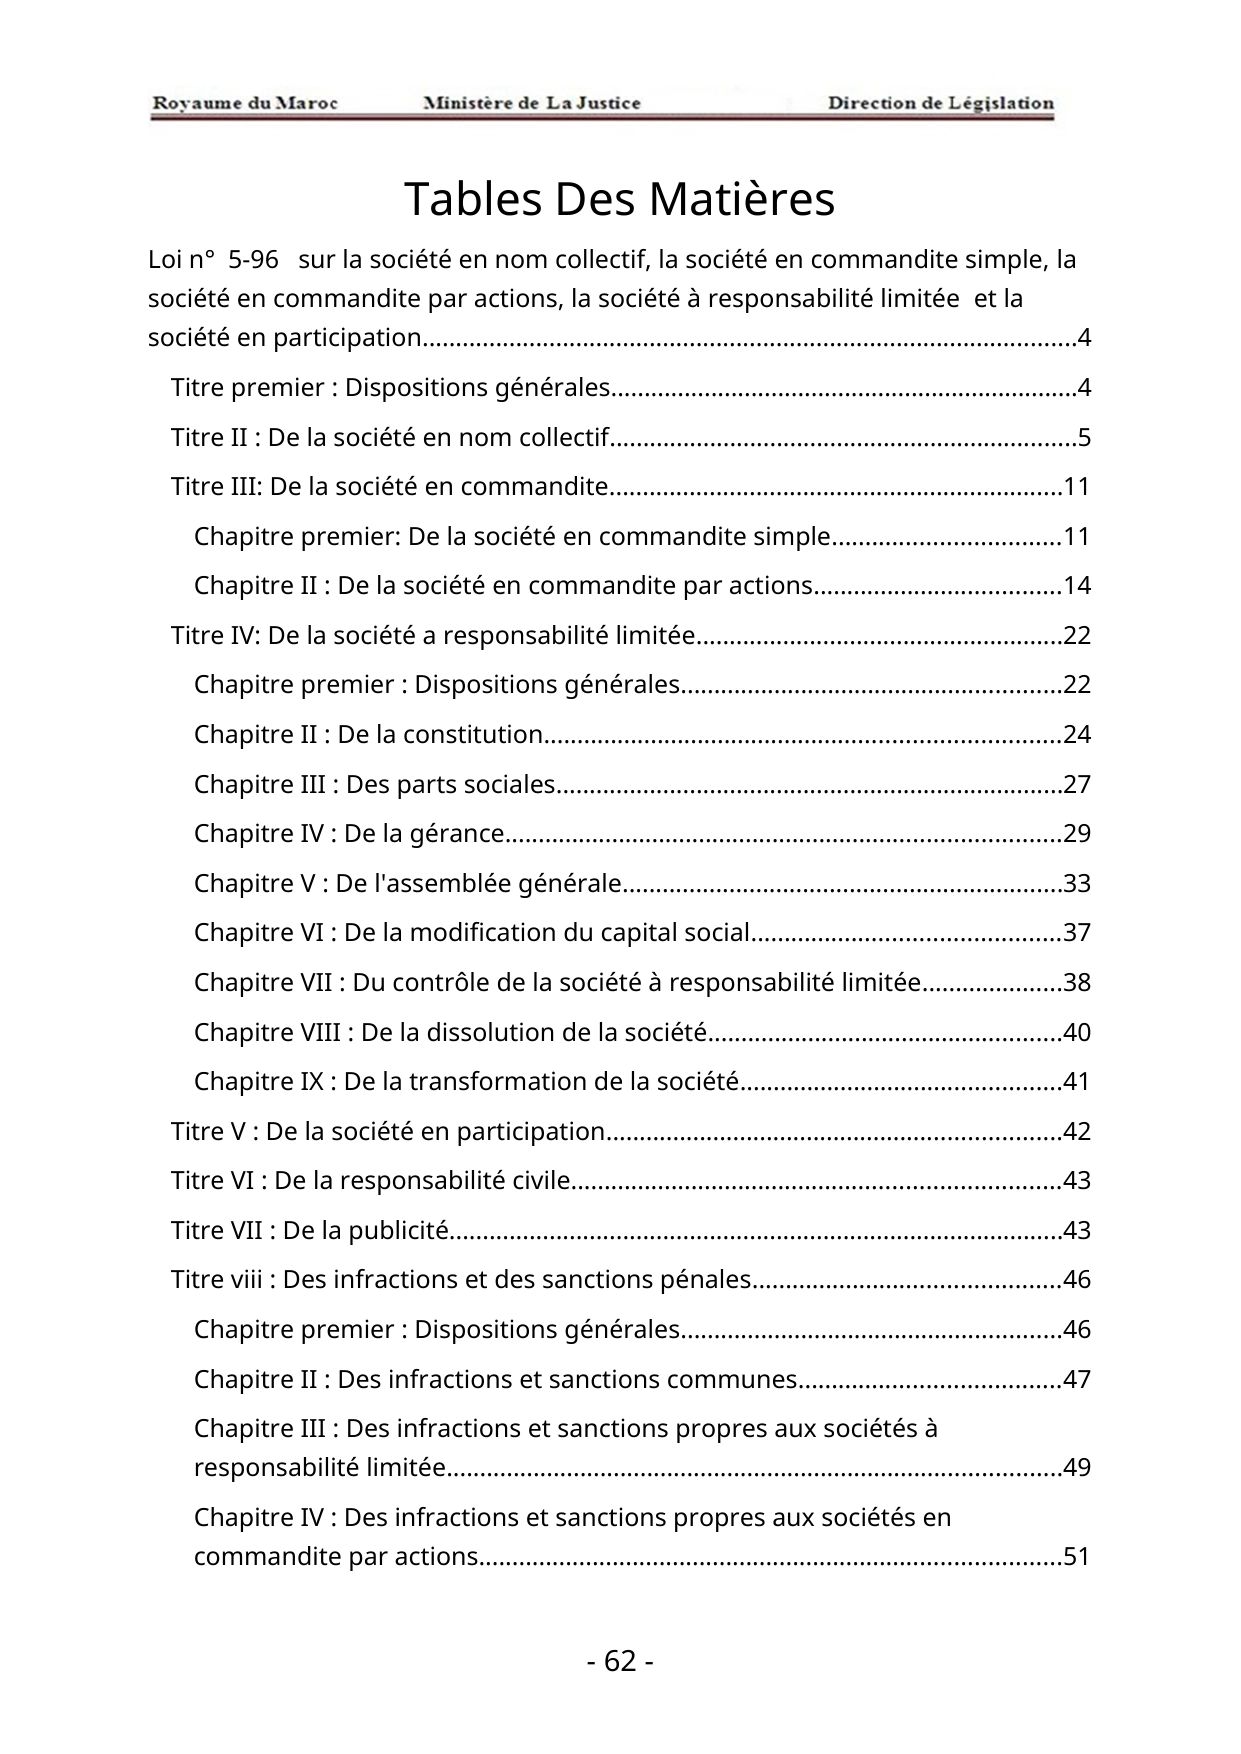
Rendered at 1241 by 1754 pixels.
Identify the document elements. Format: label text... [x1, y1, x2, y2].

text Titre IV: De la société a responsabilité limitée 22 [171, 617, 1093, 652]
text Chapitre VI : De la modification du capital social 37 [193, 915, 1093, 949]
text Chapitre VII : Du contrôle de la société à responsabilité limitée 38 [193, 964, 1093, 999]
text Chapitre II : De la constitution 24 [193, 717, 1093, 751]
text Chapitre VIII : De la dissolution de la société 40 [193, 1014, 1093, 1048]
text Titre premier : Dispositions générales 4 [171, 369, 1093, 404]
text Loi n° 5-96 sur la société en nom collectif, la société en commandite simple, la société en commandite par actions, la société à responsabilité limitée et la société en participation 4 [148, 242, 1093, 354]
text Chapitre II : De la société en commandite par actions 14 [193, 568, 1093, 602]
text Chapitre premier : Dispositions générales 46 [193, 1312, 1093, 1346]
text Chapitre III : Des infractions et sanctions propres aux sociétés à responsabilité limitée 49 [193, 1411, 1093, 1484]
text Tables Des Matières [148, 167, 1093, 229]
text Chapitre V : De l'assemblée générale 33 [193, 865, 1093, 899]
text Chapitre II : Des infractions et sanctions communes 47 [193, 1361, 1093, 1395]
picture [147, 73, 1077, 155]
text Chapitre premier: De la société en commandite simple 11 [193, 518, 1093, 552]
text Chapitre premier : Dispositions générales 22 [193, 667, 1093, 701]
text Titre VI : De la responsabilité civile 43 [171, 1163, 1093, 1197]
text Chapitre IV : De la gérance 29 [193, 816, 1093, 850]
text Titre viii : Des infractions et des sanctions pénales 46 [171, 1262, 1093, 1296]
text Titre III: De la société en commandite 11 [171, 469, 1093, 503]
text Titre V : De la société en participation 42 [171, 1113, 1093, 1147]
text Chapitre III : Des parts sociales 27 [193, 766, 1093, 800]
text Titre VII : De la publicité 43 [171, 1212, 1093, 1247]
text Titre II : De la société en nom collectif 5 [171, 419, 1093, 453]
text Chapitre IV : Des infractions et sanctions propres aux sociétés en commandite par actions 51 [193, 1499, 1093, 1573]
text Chapitre IX : De la transformation de la société 41 [193, 1064, 1093, 1098]
